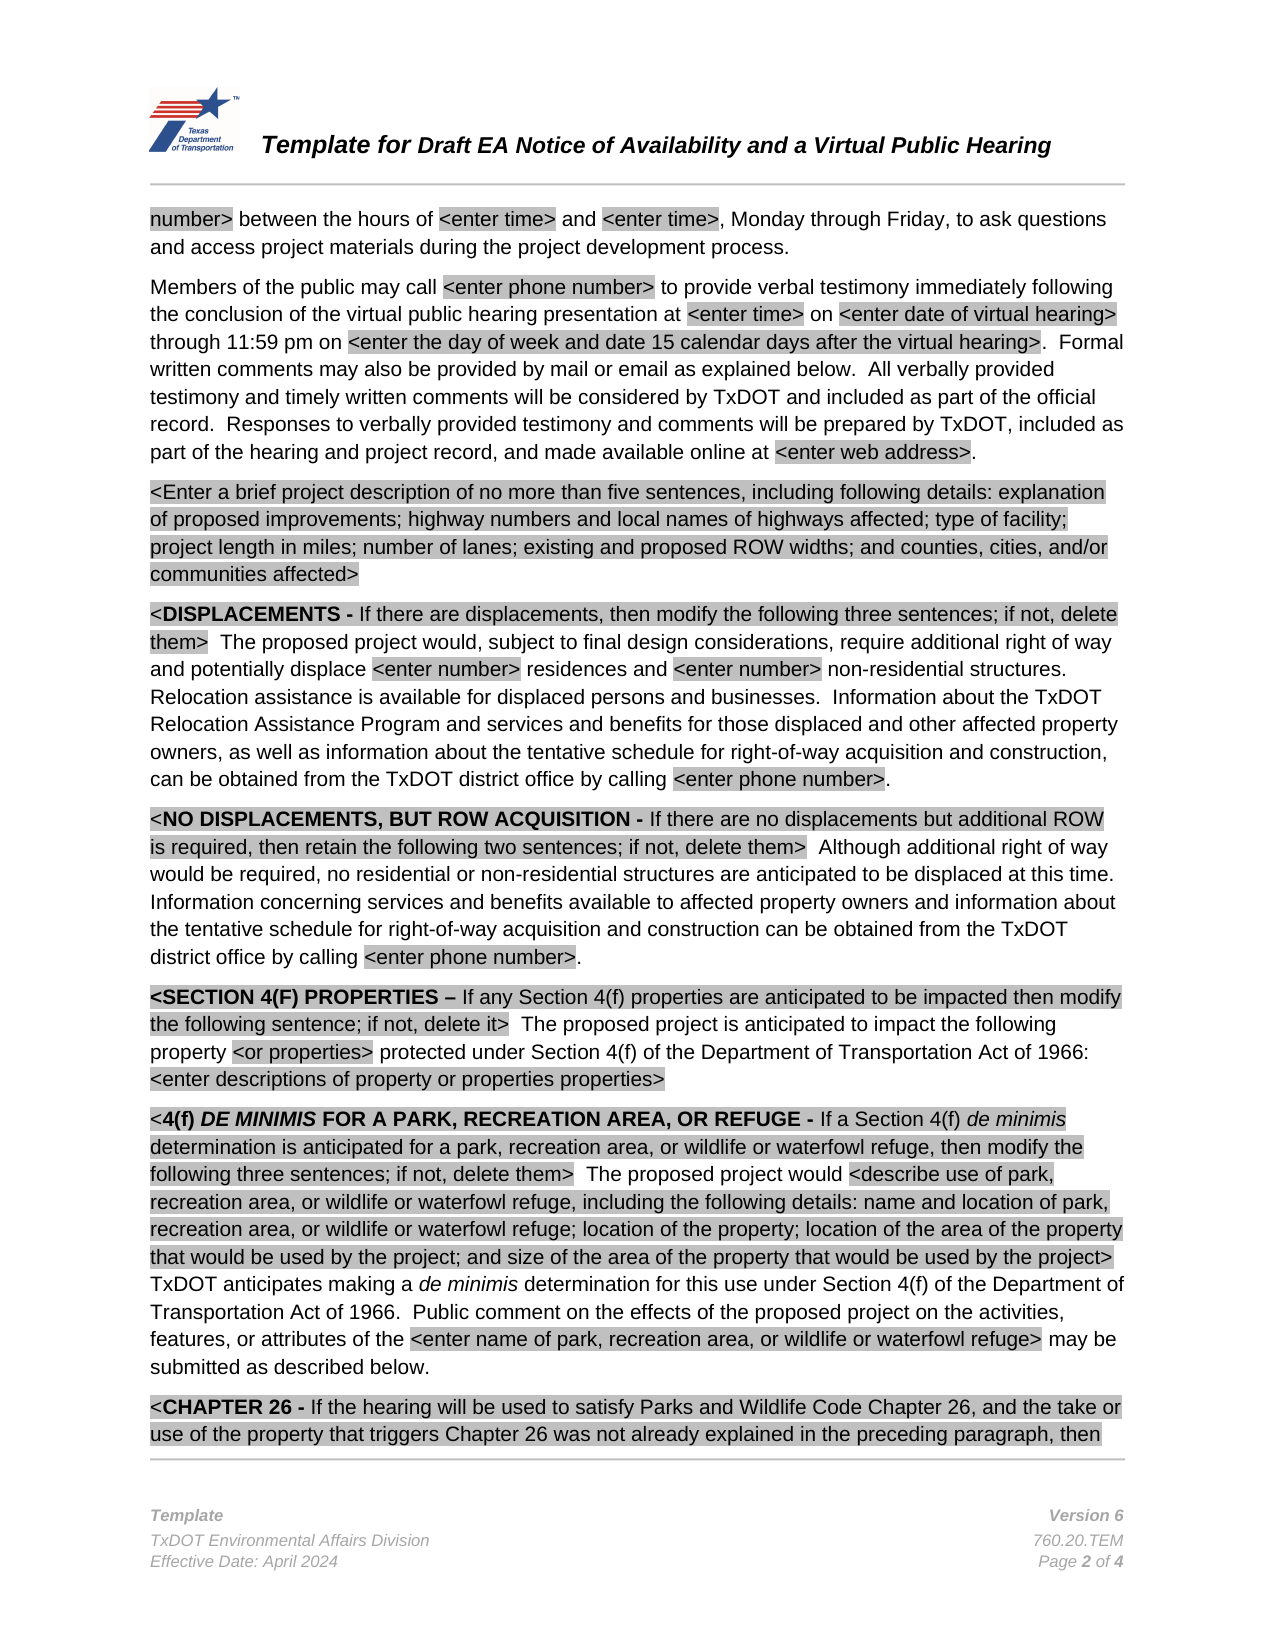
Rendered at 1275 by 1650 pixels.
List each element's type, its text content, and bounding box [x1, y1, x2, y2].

text <SECTION 4(F) PROPERTIES – If any Section 4(f) properties are anticipated to be impacted then modify the following sentence; if not, delete it> The proposed project is anticipated to impact the following property <or properties> protected under Section 4(f) of the Department of Transportation Act of 1966: <enter descriptions of property or properties properties> [150, 985, 1125, 1091]
text <NO DISPLACEMENTS, BUT ROW ACQUISITION - If there are no displacements but additional ROW is required, then retain the following two sentences; if not, delete them> Although additional right of way would be required, no residential or non-residential structures are anticipated to be displaced at this time. Information concerning services and benefits available to affected property owners and information about the tentative schedule for right-of-way acquisition and construction can be obtained from the TxDOT district office by calling <enter phone number>. [150, 807, 1125, 969]
picture [148, 87, 240, 152]
text Members of the public may call <enter phone number> to provide verbal testimony immediately following the conclusion of the virtual public hearing presentation at <enter time> on <enter date of virtual hearing> through 11:59 pm on <enter the day of week and date 15 calendar days after the virtual hearing>. Formal written comments may also be provided by mail or email as explained below. All verbally provided testimony and timely written comments will be considered by TxDOT and included as part of the official record. Responses to verbally provided testimony and comments will be prepared by TxDOT, included as part of the hearing and project record, and made available online at <enter web address>. [150, 275, 1125, 464]
text <4(f) DE MINIMIS FOR A PARK, RECREATION AREA, OR REFUGE - If a Section 4(f) de minimis determination is anticipated for a park, recreation area, or wildlife or waterfowl refuge, then modify the following three sentences; if not, delete them> The proposed project would <describe use of park, recreation area, or wildlife or waterfowl refuge, including the following details: name and location of park, recreation area, or wildlife or waterfowl refuge; location of the property; location of the area of the property that would be used by the project; and size of the area of the property that would be used by the project> TxDOT anticipates making a de minimis determination for this use under Section 4(f) of the Department of Transportation Act of 1966. Public comment on the effects of the proposed project on the activities, features, or attributes of the <enter name of park, recreation area, or wildlife or waterfowl refuge> may be submitted as described below. [150, 1107, 1125, 1379]
text <DISPLACEMENTS - If there are displacements, then modify the following three sentences; if not, delete them> The proposed project would, subject to final design considerations, require additional right of way and potentially displace <enter number> residences and <enter number> non-residential structures. Relocation assistance is available for displaced persons and businesses. Information about the TxDOT Relocation Assistance Program and services and benefits for those displaced and other affected property owners, as well as information about the tentative schedule for right-of-way acquisition and construction, can be obtained from the TxDOT district office by calling <enter phone number>. [150, 602, 1125, 791]
text <Enter a brief project description of no more than five sentences, including following details: explanation of proposed improvements; highway numbers and local names of highways affected; type of facility; project length in miles; number of lanes; existing and proposed ROW widths; and counties, cities, and/or communities affected> [150, 480, 1125, 586]
